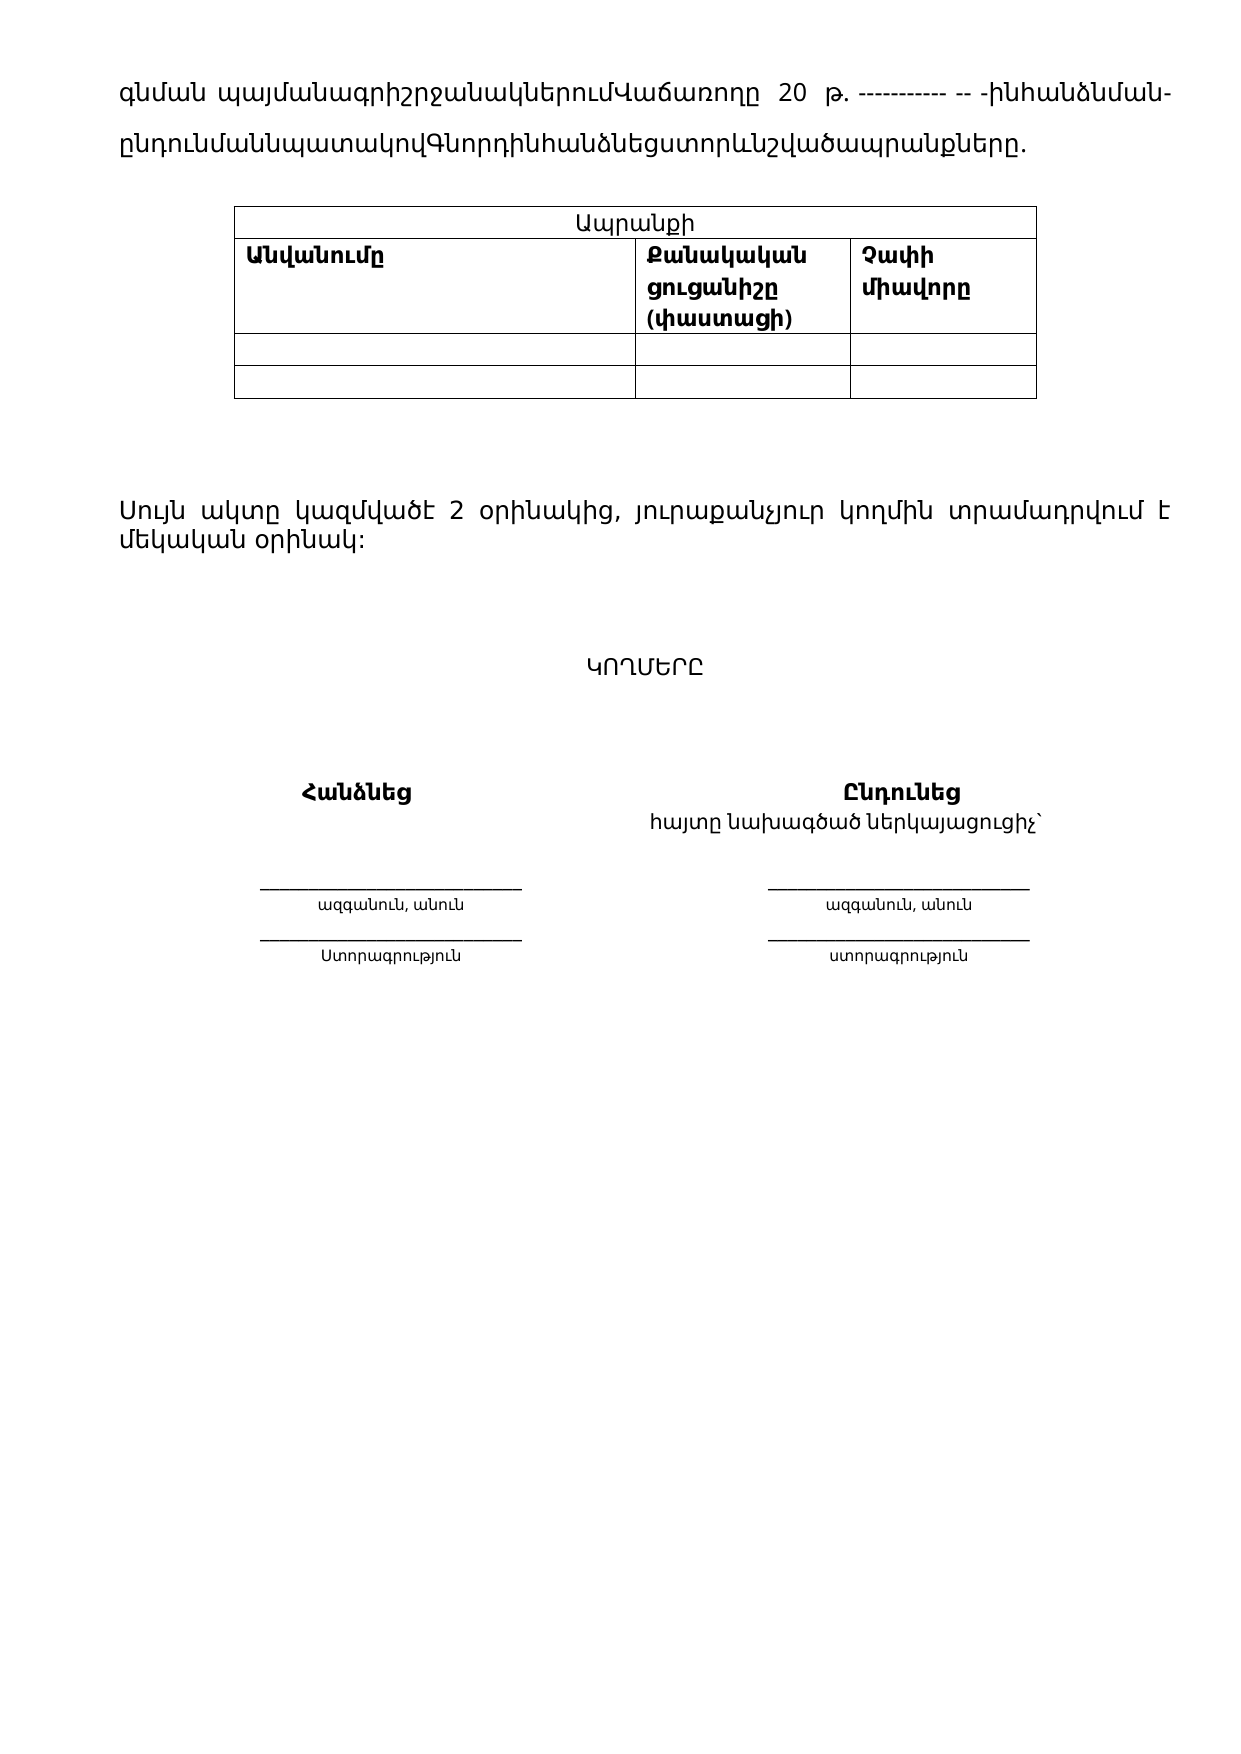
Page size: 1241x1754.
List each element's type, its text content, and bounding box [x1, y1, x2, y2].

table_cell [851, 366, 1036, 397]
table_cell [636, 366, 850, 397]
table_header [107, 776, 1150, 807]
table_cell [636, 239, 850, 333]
text գնման պայմանագրիշրջանակներումՎաճառողը 20 թ. ----------- -- -ինհանձնման-ընդունմաննպատակովԳնորդինհանձնեցստորևնշվածապրանքները. [118, 75, 1171, 160]
text Սույն ակտը կազմվածէ 2 օրինակից, յուրաքանչյուր կողմին տրամադրվում է մեկական օրինակ: [118, 496, 1171, 554]
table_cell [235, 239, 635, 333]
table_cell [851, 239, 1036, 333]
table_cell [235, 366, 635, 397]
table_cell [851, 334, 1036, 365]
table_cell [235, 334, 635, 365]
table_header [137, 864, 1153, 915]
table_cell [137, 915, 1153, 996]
text հայտը նախագծած ներկայացուցիչ` [118, 807, 1171, 836]
text ԿՈՂՄԵՐԸ [118, 651, 1171, 682]
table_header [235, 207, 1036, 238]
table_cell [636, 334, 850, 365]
